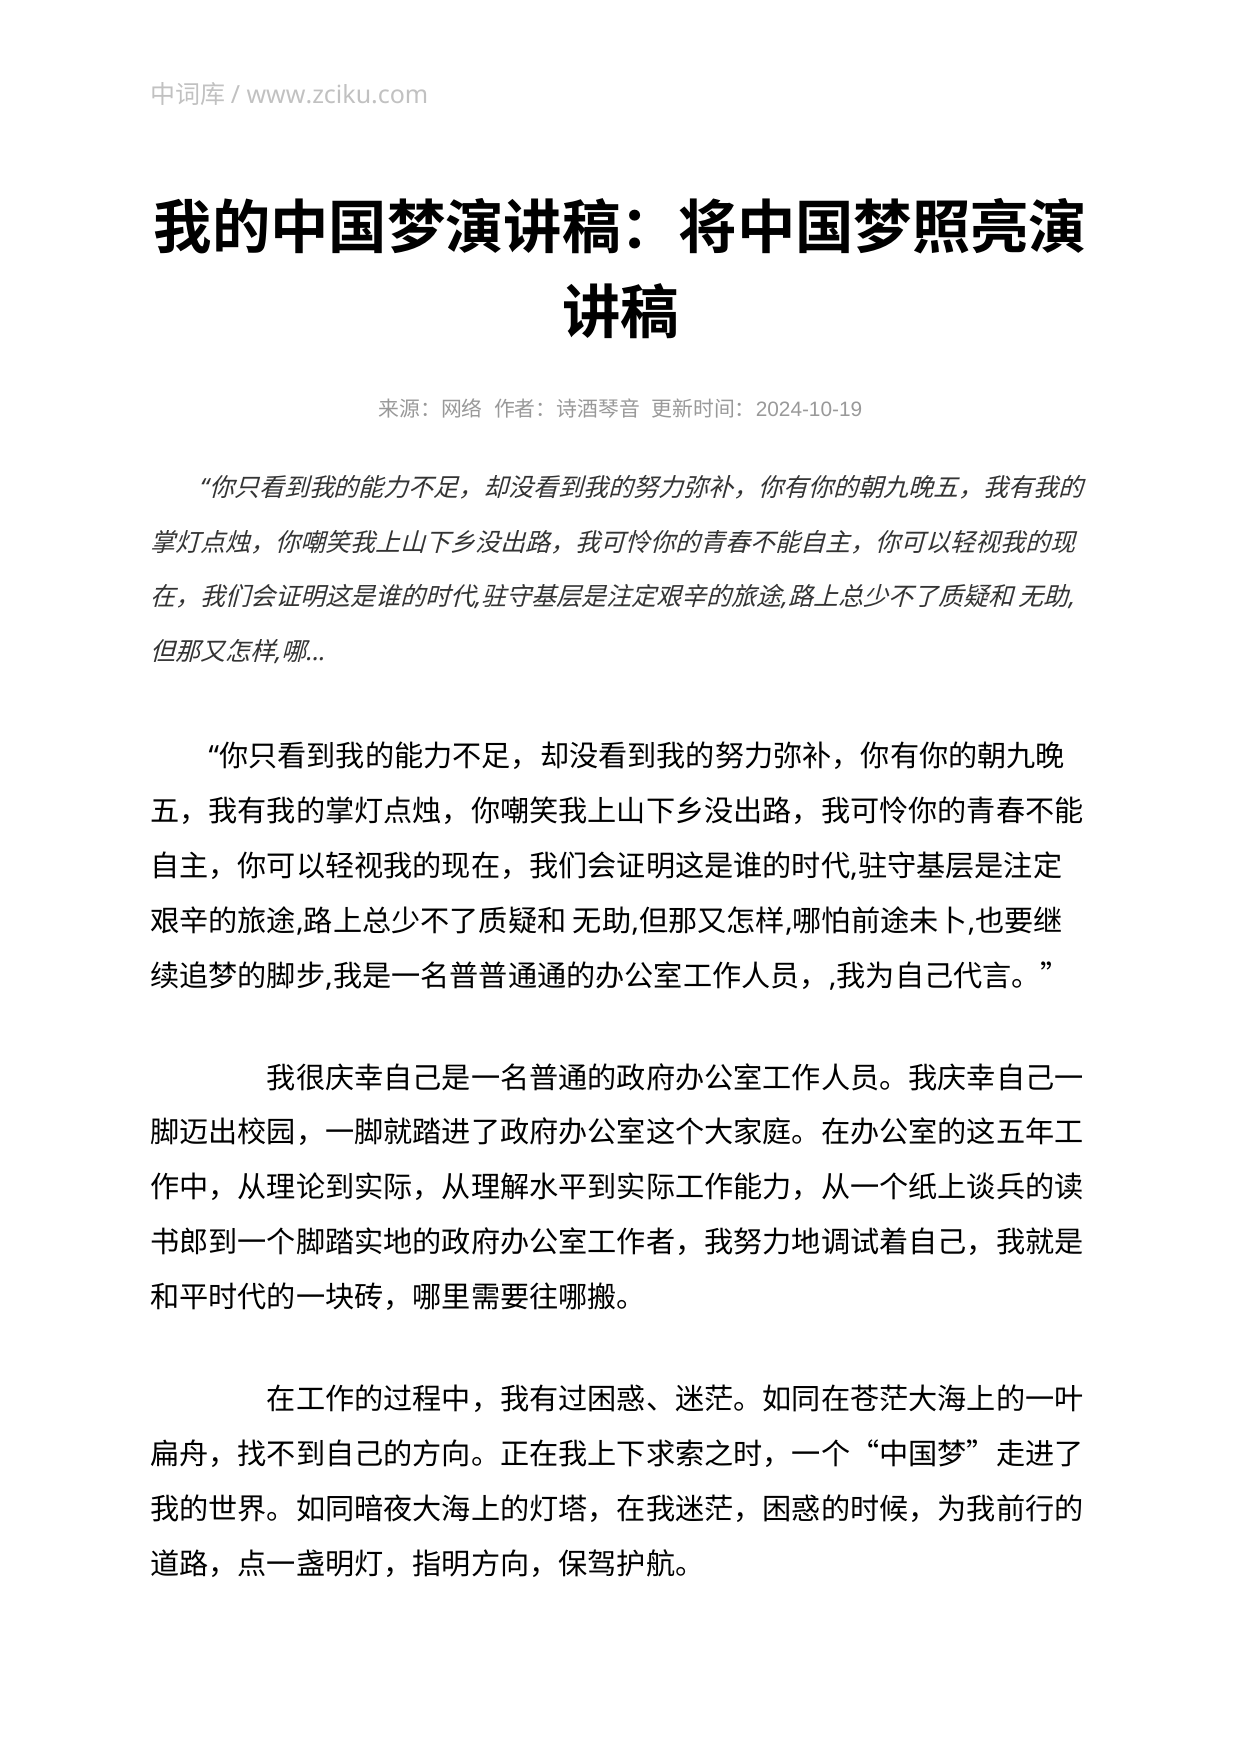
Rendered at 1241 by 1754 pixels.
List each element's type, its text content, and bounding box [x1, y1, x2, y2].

text 来源：网络 作者：诗酒琴音 更新时间：2024-10-19 [150, 397, 1090, 421]
text 在工作的过程中，我有过困惑、迷茫。如同在苍茫大海上的一叶扁舟，找不到自己的方向。正在我上下求索之时，一个“中国梦”走进了我的世界。如同暗夜大海上的灯塔，在我迷茫，困惑的时候，为我前行的道路，点一盏明灯，指明方向，保驾护航。 [150, 1376, 1090, 1582]
text “你只看到我的能力不足，却没看到我的努力弥补，你有你的朝九晚五，我有我的掌灯点烛，你嘲笑我上山下乡没出路，我可怜你的青春不能自主，你可以轻视我的现在，我们会证明这是谁的时代,驻守基层是注定艰辛的旅途,路上总少不了质疑和 无助,但那又怎样,哪怕前途未卜,也要继续追梦的脚步,我是一名普普通通的办公室工作人员，,我为自己代言。” [150, 732, 1090, 994]
subtitle 我的中国梦演讲稿：将中国梦照亮演讲稿 [150, 181, 1090, 350]
text “你只看到我的能力不足，却没看到我的努力弥补，你有你的朝九晚五，我有我的掌灯点烛，你嘲笑我上山下乡没出路，我可怜你的青春不能自主，你可以轻视我的现在，我们会证明这是谁的时代,驻守基层是注定艰辛的旅途,路上总少不了质疑和 无助,但那又怎样,哪... [150, 468, 1090, 667]
text 我很庆幸自己是一名普通的政府办公室工作人员。我庆幸自己一脚迈出校园，一脚就踏进了政府办公室这个大家庭。在办公室的这五年工作中，从理论到实际，从理解水平到实际工作能力，从一个纸上谈兵的读书郎到一个脚踏实地的政府办公室工作者，我努力地调试着自己，我就是和平时代的一块砖，哪里需要往哪搬。 [150, 1054, 1090, 1316]
